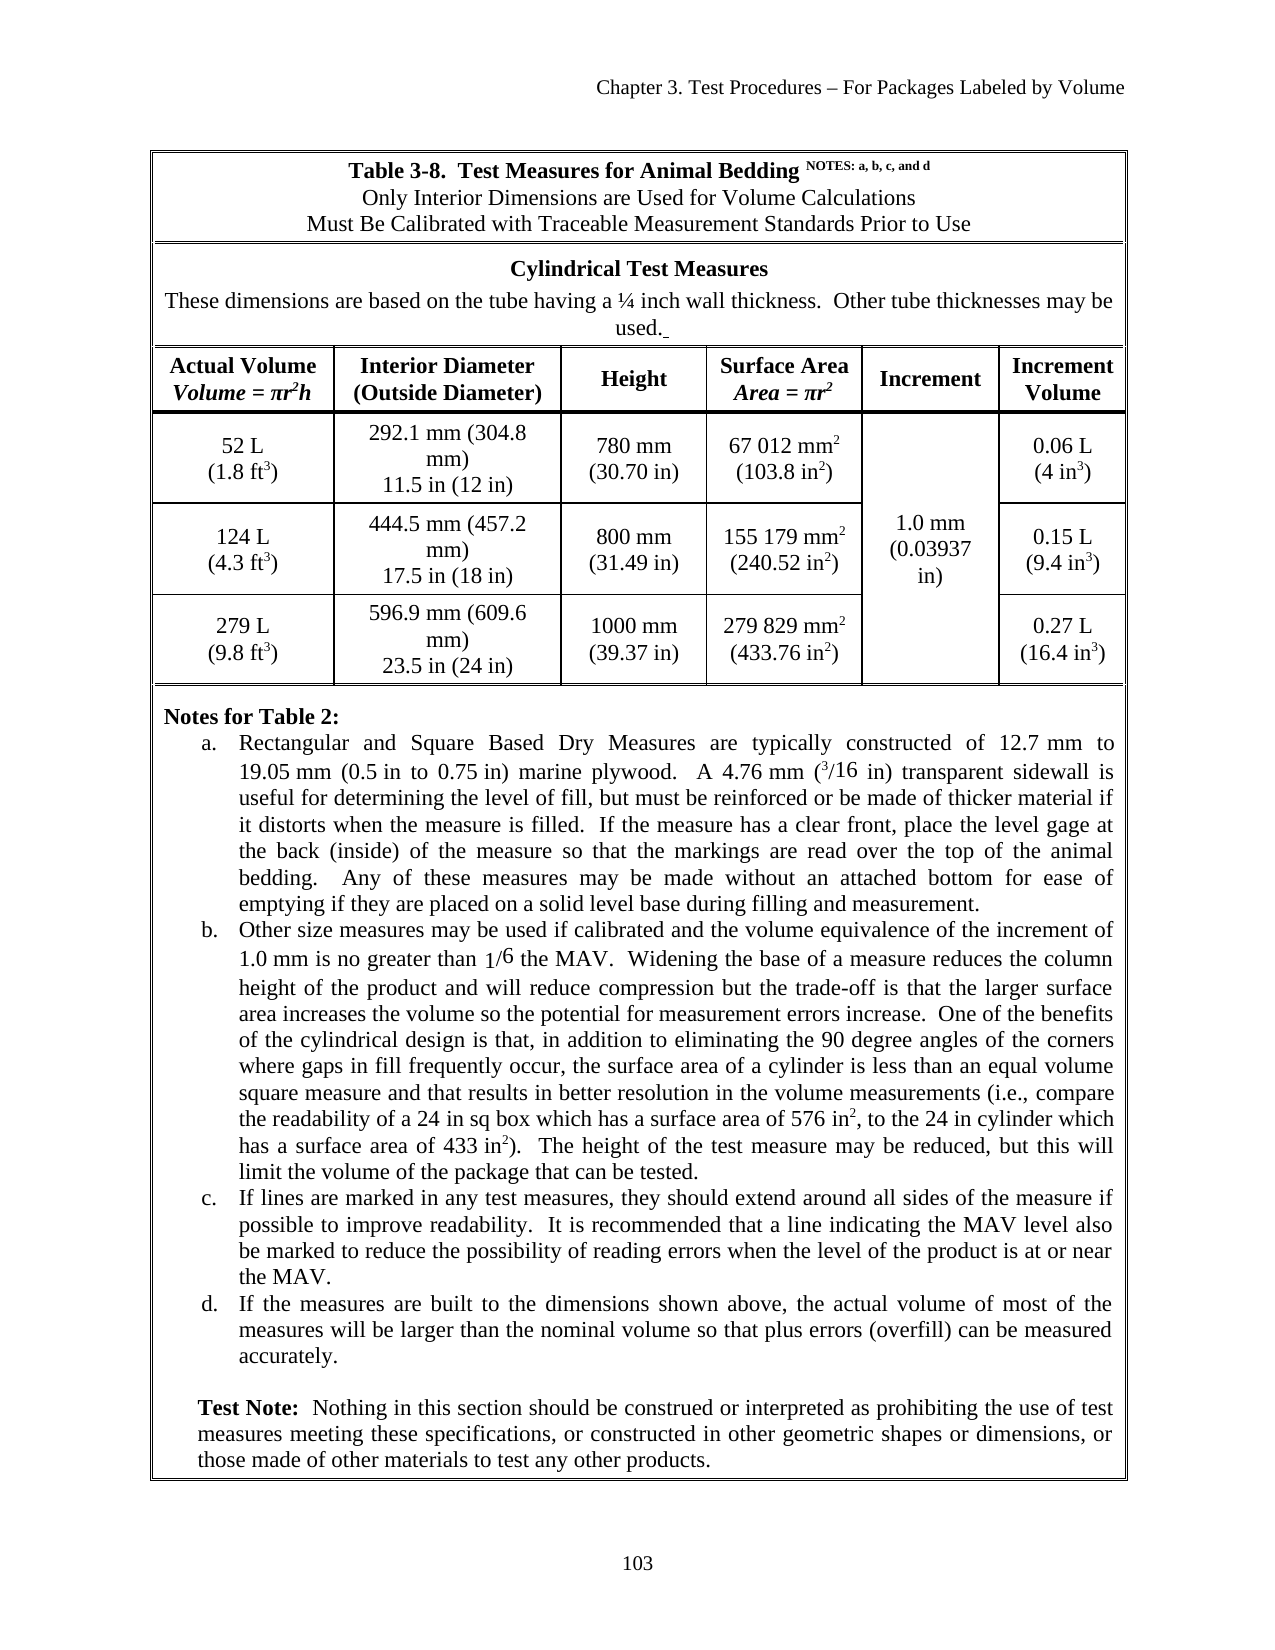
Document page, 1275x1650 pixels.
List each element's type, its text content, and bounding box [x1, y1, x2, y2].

table_cell Increment [863, 348, 998, 409]
table_cell 124 L (4.3 ft3) [153, 504, 333, 593]
table_cell 444.5 mm (457.2 mm) 17.5 in (18 in) [335, 504, 560, 593]
table_cell Interior Diameter (Outside Diameter) [335, 348, 560, 409]
table_cell Actual Volume Volume = πr2h [153, 345, 333, 409]
table_cell 1000 mm (39.37 in) [562, 595, 706, 683]
table_cell 1.0 mm (0.03937 in) [863, 414, 998, 683]
table_cell 279 829 mm2 (433.76 in2) [707, 595, 861, 683]
table_cell 0.06 L (4 in3) [1000, 414, 1125, 502]
table_cell Notes for Table 2: a. Rectangular and Square Based Dry Measures are typically constructed of 12.7 mm to 19.05 mm (0.5 in to 0.75 in) marine plywood. A 4.76 mm (3/16 in) transparent sidewall is useful for determining the level of fill, but must be reinforced or be made of thicker material if it distorts when the measure is filled. If the measure has a clear front, place the level gage at the back (inside) of the measure so that the markings are read over the top of the animal bedding. Any of these measures may be made without an attached bottom for ease of emptying if they are placed on a solid level base during filling and measurement. b. Other size measures may be used if calibrated and the volume equivalence of the increment of 1.0 mm is no greater than 1/6 the MAV. Widening the base of a measure reduces the column height of the product and will reduce compression but the trade-off is that the larger surface area increases the volume so the potential for measurement errors increase. One of the benefits of the cylindrical design is that, in addition to eliminating the 90 degree angles of the corners where gaps in fill frequently occur, the surface area of a cylinder is less than an equal volume square measure and that results in better resolution in the volume measurements (i.e., compare the readability of a 24 in sq box which has a surface area of 576 in2, to the 24 in cylinder which has a surface area of 433 in2). The height of the test measure may be reduced, but this will limit the volume of the package that can be tested. c. If lines are marked in any test measures, they should extend around all sides of the measure if possible to improve readability. It is recommended that a line indicating the MAV level also be marked to reduce the possibility of reading errors when the level of the product is at or near the MAV. d. If the measures are built to the dimensions shown above, the actual volume of most of the measures will be larger than the nominal volume so that plus errors (overfill) can be measured accurately. Test Note: Nothing in this section should be construed or interpreted as prohibiting the use of test measures meeting these specifications, or constructed in other geometric shapes or dimensions, or those made of other materials to test any other products. [152, 683, 1127, 1477]
table_cell 0.15 L (9.4 in3) [1000, 504, 1125, 593]
table_cell 52 L (1.8 ft3) [153, 414, 333, 502]
table_cell 800 mm (31.49 in) [562, 504, 706, 593]
table_cell 292.1 mm (304.8 mm) 11.5 in (12 in) [335, 414, 560, 502]
table_cell Surface Area Area = πr2 [707, 348, 861, 409]
table_cell 0.27 L (16.4 in3) [1000, 595, 1125, 683]
table_cell 155 179 mm2 (240.52 in2) [707, 504, 861, 593]
table_cell 279 L (9.8 ft3) [153, 595, 333, 683]
table_cell Height [562, 348, 706, 409]
table_cell 67 012 mm2 (103.8 in2) [707, 414, 861, 502]
table_cell 596.9 mm (609.6 mm) 23.5 in (24 in) [335, 595, 560, 683]
table_cell Increment Volume [1000, 345, 1125, 409]
table_cell 780 mm (30.70 in) [562, 414, 706, 502]
table_header Table 3-8. Test Measures for Animal Bedding NOTES: a, b, c, and d Only Interior Dimensions are Used for Volume Calculations Must Be Calibrated with Traceable Measurement Standards Prior to Use [153, 153, 1125, 241]
table_cell Cylindrical Test Measures These dimensions are based on the tube having a ¼ inch wall thickness. Other tube thicknesses may be used. [152, 241, 1127, 345]
